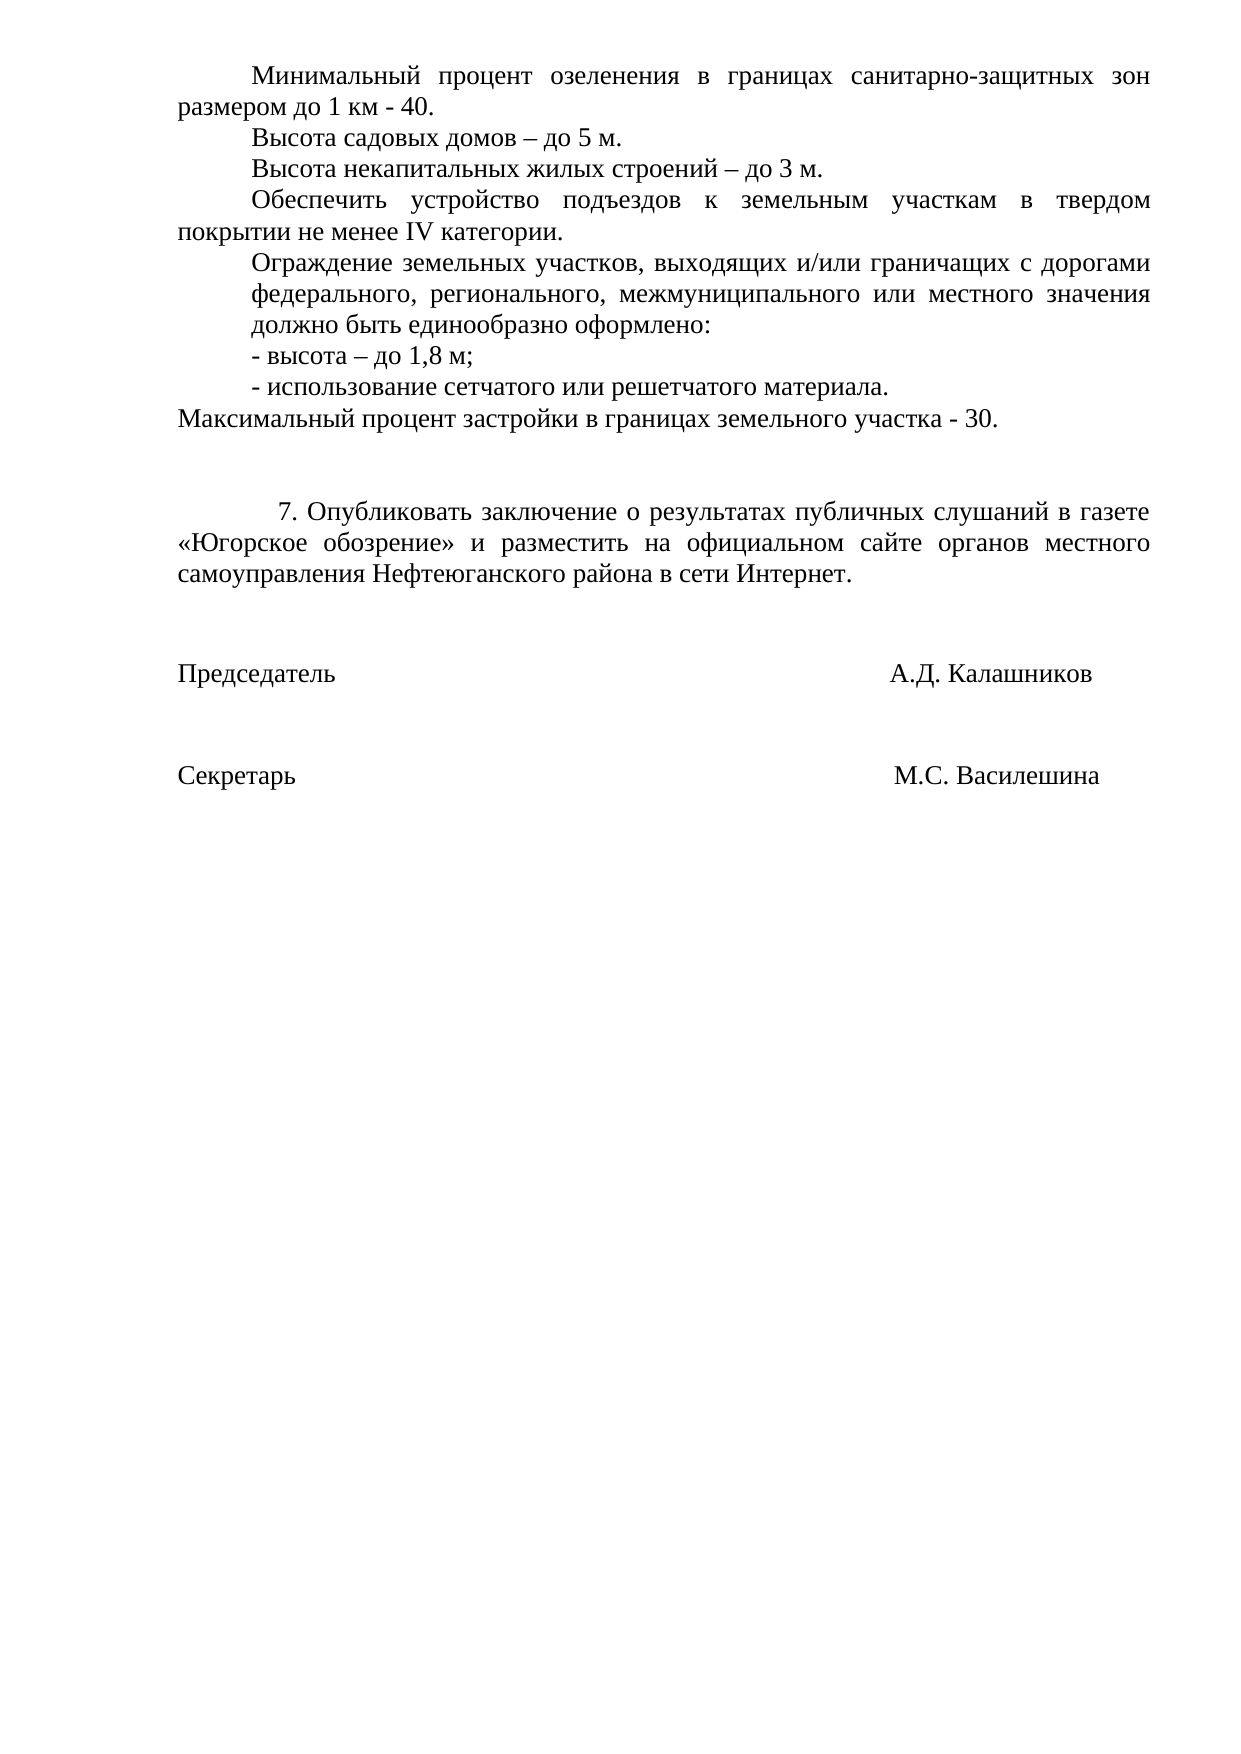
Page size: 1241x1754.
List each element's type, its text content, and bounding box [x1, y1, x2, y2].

text - использование сетчатого или решетчатого материала. [177, 371, 1152, 402]
text 7. Опубликовать заключение о результатах публичных слушаний в газете «Югорское обозрение» и разместить на официальном сайте органов местного самоуправления Нефтеюганского района в сети Интернет. [177, 495, 1152, 588]
text Минимальный процент озеленения в границах санитарно-защитных зон размером до 1 км - 40. [177, 59, 1152, 121]
text - высота – до 1,8 м; [177, 339, 1152, 371]
text Высота некапитальных жилых строений – до 3 м. [177, 152, 1152, 184]
text Ограждение земельных участков, выходящих и/или граничащих с дорогами федерального, регионального, межмуниципального или местного значения должно быть единообразно оформлено: [251, 246, 1152, 339]
text Обеспечить устройство подъездов к земельным участкам в твердом покрытии не менее IV категории. [177, 184, 1152, 246]
text Высота садовых домов – до 5 м. [177, 121, 1152, 152]
text Максимальный процент застройки в границах земельного участка - 30. [177, 402, 1152, 433]
text Секретарь М.С. Василешина [177, 759, 1152, 791]
text Председатель А.Д. Калашников [177, 657, 1152, 688]
